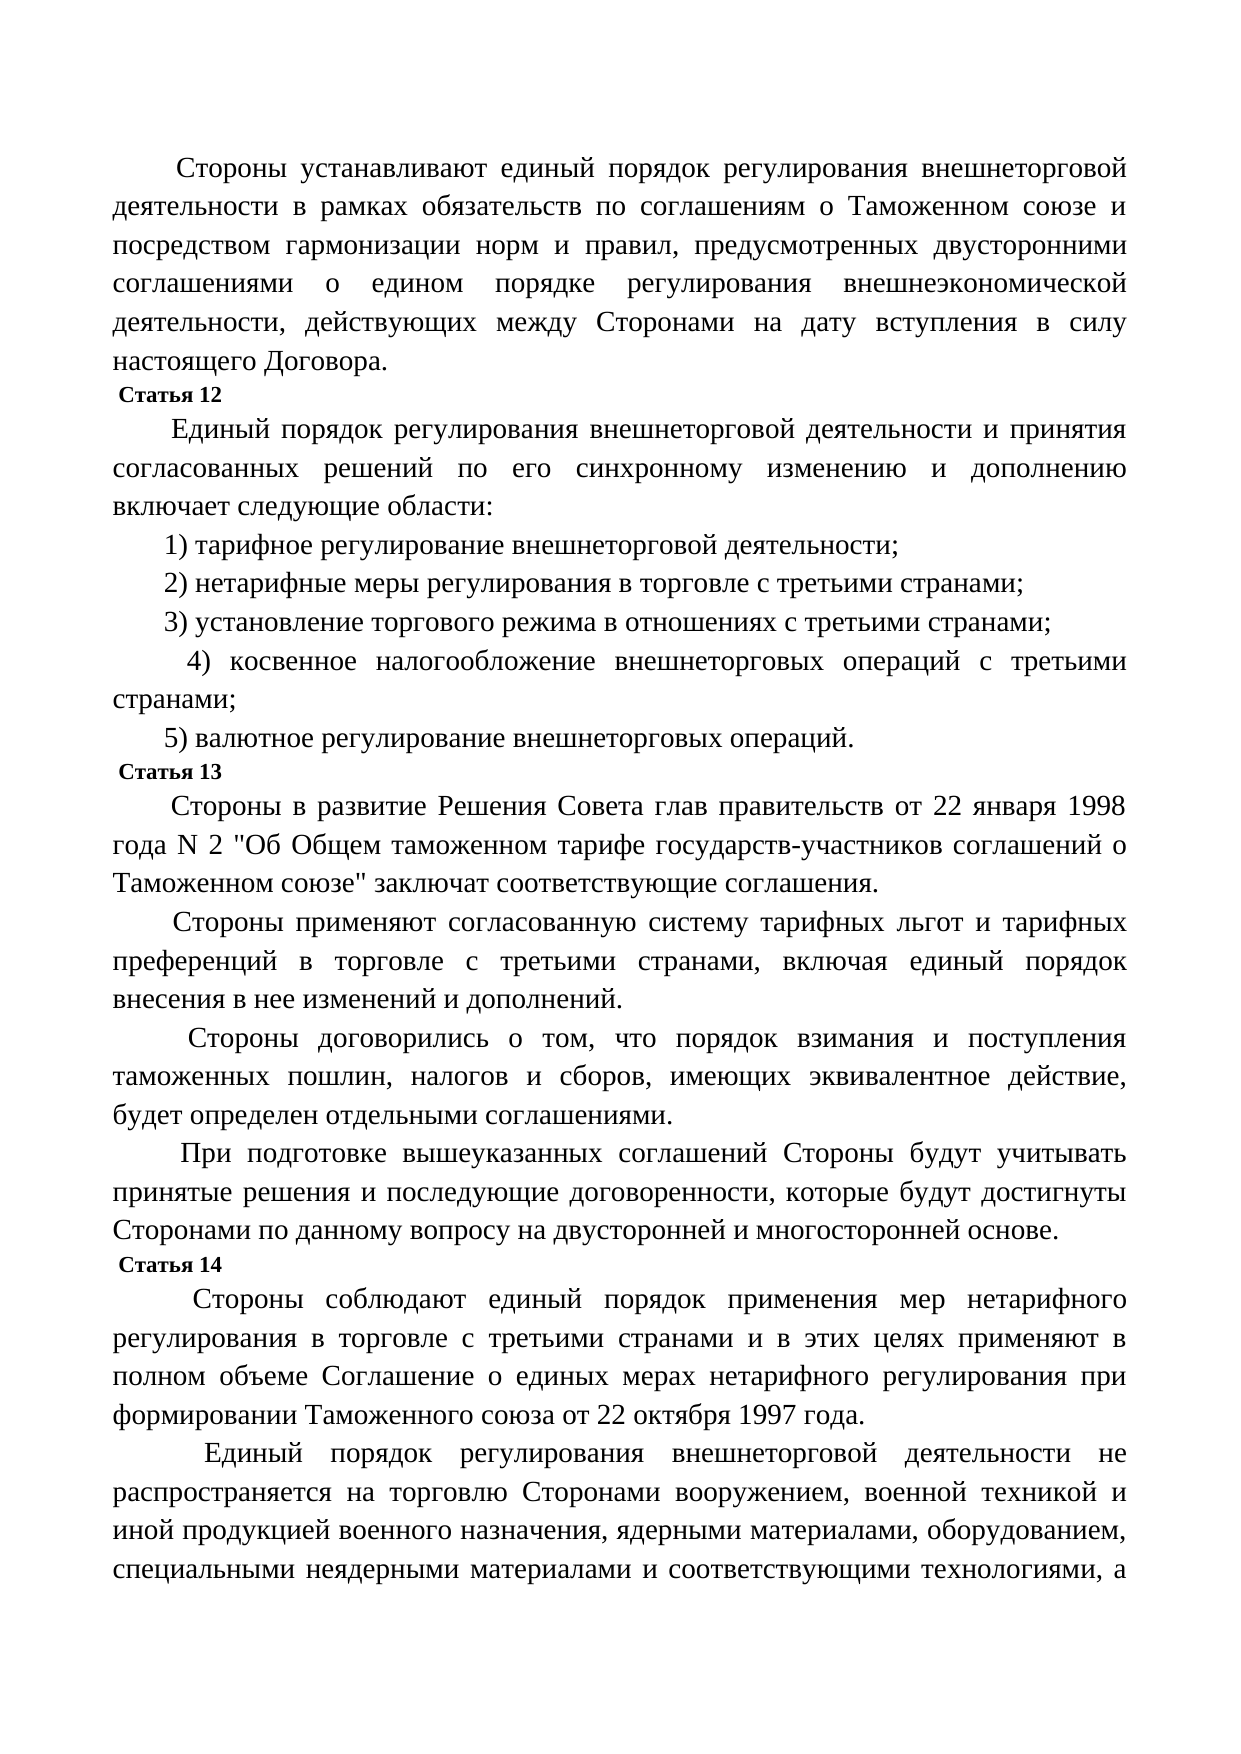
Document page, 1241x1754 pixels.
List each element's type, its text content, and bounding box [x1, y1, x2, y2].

text Статья 13 [112, 758, 1128, 785]
text Статья 12 [112, 381, 1128, 408]
text Стороны применяют согласованную систему тарифных льгот и тарифных преференций в торговле с третьими странами, включая единый порядок внесения в нее изменений и дополнений. [112, 904, 1128, 1015]
text Стороны соблюдают единый порядок применения мер нетарифного регулирования в торговле с третьими странами и в этих целях применяют в полном объеме Соглашение о единых мерах нетарифного регулирования при формировании Таможенного союза от 22 октября 1997 года. [112, 1281, 1128, 1430]
text 5) валютное регулирование внешнеторговых операций. [112, 720, 1128, 753]
text 3) установление торгового режима в отношениях с третьими странами; [112, 604, 1128, 638]
text При подготовке вышеуказанных соглашений Стороны будут учитывать принятые решения и последующие договоренности, которые будут достигнуты Сторонами по данному вопросу на двусторонней и многосторонней основе. [112, 1135, 1128, 1246]
text Стороны устанавливают единый порядок регулирования внешнеторговой деятельности в рамках обязательств по соглашениям о Таможенном союзе и посредством гармонизации норм и правил, предусмотренных двусторонними соглашениями о едином порядке регулирования внешнеэкономической деятельности, действующих между Сторонами на дату вступления в силу настоящего Договора. [112, 150, 1128, 376]
text 4) косвенное налогообложение внешнеторговых операций с третьими странами; [112, 643, 1128, 715]
text 1) тарифное регулирование внешнеторговой деятельности; [112, 527, 1128, 561]
text Стороны договорились о том, что порядок взимания и поступления таможенных пошлин, налогов и сборов, имеющих эквивалентное действие, будет определен отдельными соглашениями. [112, 1020, 1128, 1130]
text Статья 14 [112, 1251, 1128, 1277]
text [112, 1435, 1128, 1584]
text Стороны в развитие Решения Совета глав правительств от 22 января 1998 года N 2 "Об Общем таможенном тарифе государств-участников соглашений о Таможенном союзе" заключат соответствующие соглашения. [112, 788, 1128, 899]
text Единый порядок регулирования внешнеторговой деятельности и принятия согласованных решений по его синхронному изменению и дополнению включает следующие области: [112, 411, 1128, 522]
text 2) нетарифные меры регулирования в торговле с третьими странами; [112, 566, 1128, 599]
